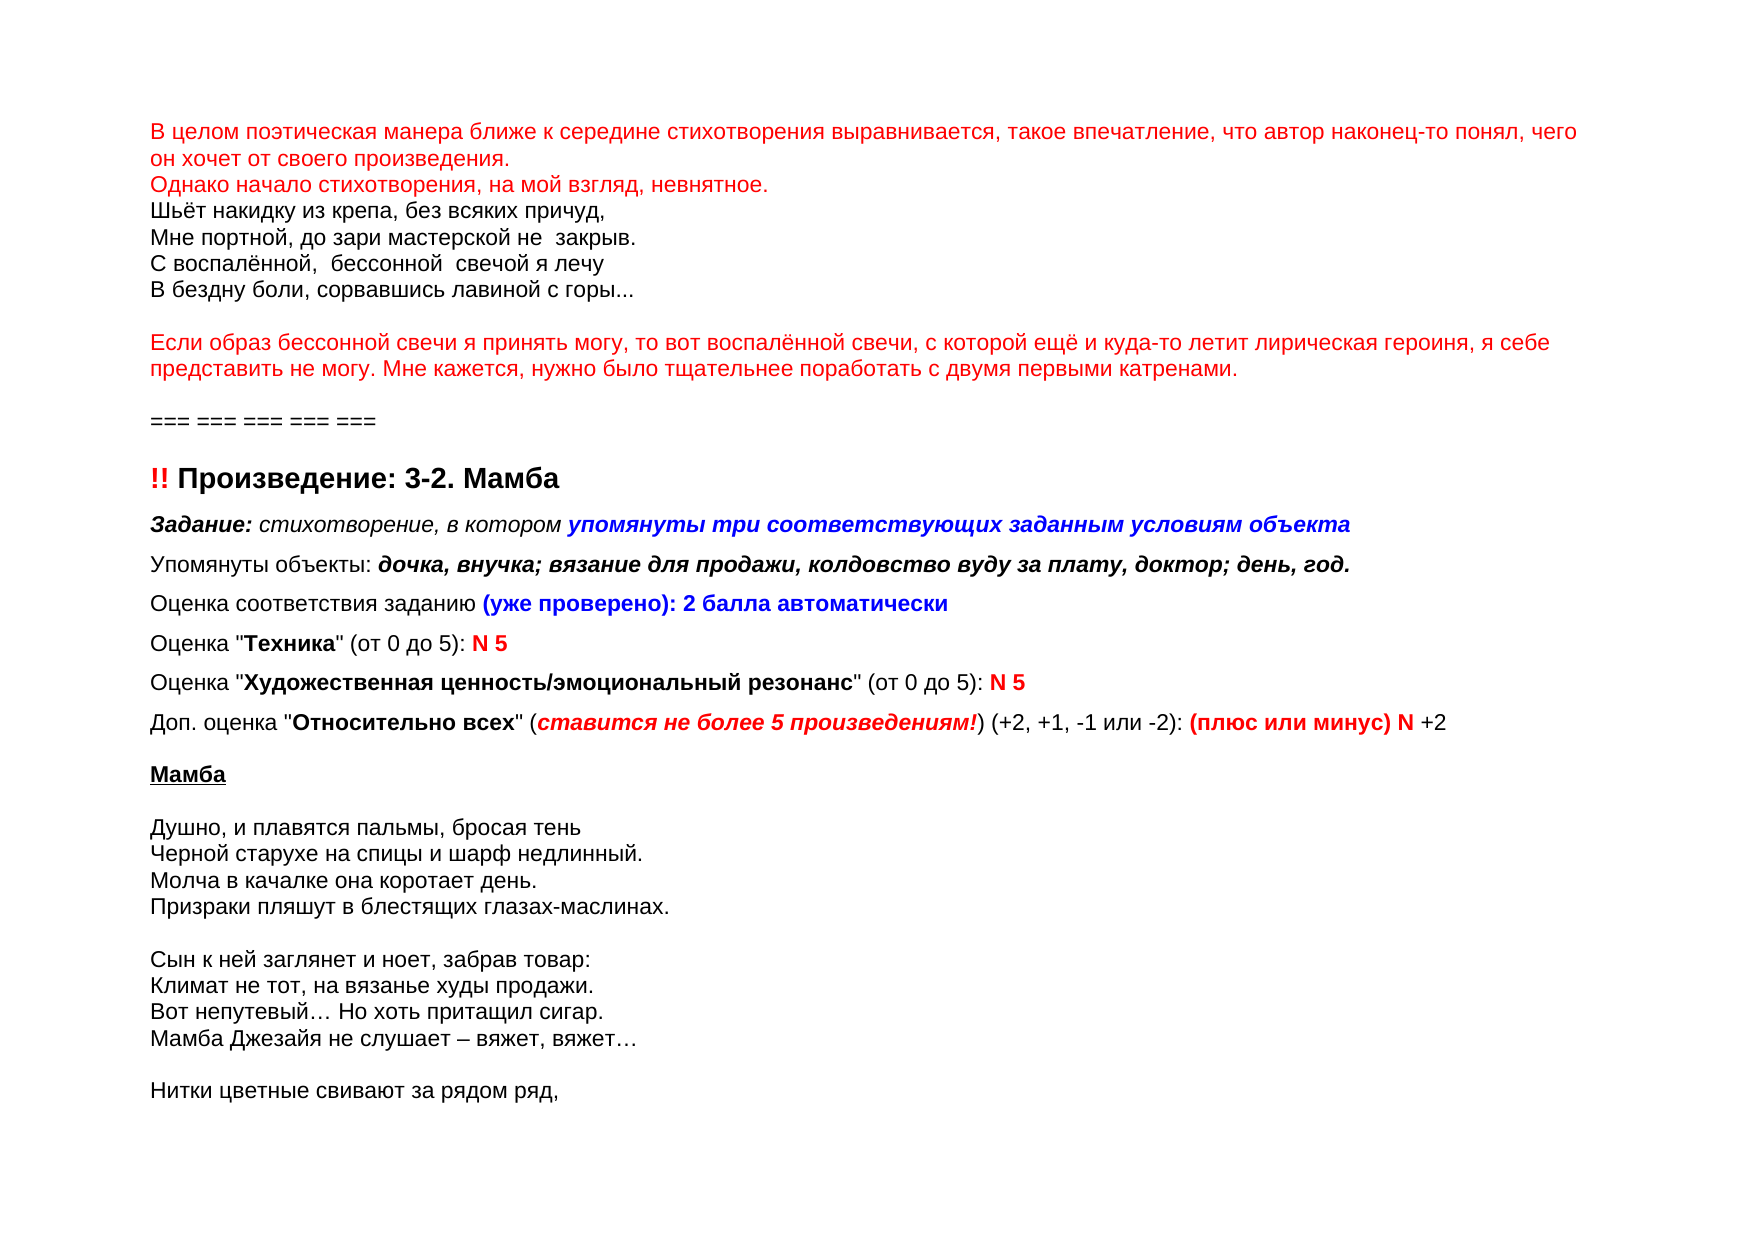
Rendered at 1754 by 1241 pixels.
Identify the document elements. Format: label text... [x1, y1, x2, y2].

text В целом поэтическая манера ближе к середине стихотворения выравнивается, такое впечатление, что автор наконец-то понял, чего он хочет от своего произведения. [150, 118, 1604, 171]
text === === === === === [150, 408, 1604, 434]
text Оценка "Художественная ценность/эмоциональный резонанс" (от 0 до 5): N 5 [150, 669, 1604, 695]
text Мамба [150, 761, 1604, 787]
text Шьёт накидку из крепа, без всяких причуд, [150, 197, 1604, 223]
text Душно, и плавятся пальмы, бросая тень [150, 814, 1604, 840]
text Вот непутевый… Но хоть притащил сигар. [150, 998, 1604, 1025]
text Мамба Джезайя не слушает – вяжет, вяжет… [150, 1025, 1604, 1051]
text Доп. оценка "Относительно всех" (ставится не более 5 произведениям!) (+2, +1, -1 или -2): (плюс или минус) N +2 [150, 708, 1604, 735]
text С воспалённой, бессонной свечой я лечу [150, 250, 1604, 276]
text Мне портной, до зари мастерской не закрыв. [150, 223, 1604, 250]
text Климат не тот, на вязанье худы продажи. [150, 972, 1604, 998]
text !! Произведение: 3-2. Мамба [150, 461, 1604, 494]
text Однако начало стихотворения, на мой взгляд, невнятное. [150, 171, 1604, 197]
text Черной старухе на спицы и шарф недлинный. [150, 840, 1604, 867]
text Оценка соответствия заданию (уже проверено): 2 балла автоматически [150, 590, 1604, 616]
text Оценка "Техника" (от 0 до 5): N 5 [150, 629, 1604, 656]
text В бездну боли, сорвавшись лавиной с горы... [150, 276, 1604, 303]
text Если образ бессонной свечи я принять могу, то вот воспалённой свечи, с которой ещё и куда-то летит лирическая героиня, я себе представить не могу. Мне кажется, нужно было тщательнее поработать с двумя первыми катренами. [150, 329, 1604, 382]
text Сын к ней заглянет и ноет, забрав товар: [150, 946, 1604, 972]
text Призраки пляшут в блестящих глазах-маслинах. [150, 893, 1604, 919]
text Нитки цветные свивают за рядом ряд, [150, 1077, 1604, 1104]
text Задание: стихотворение, в котором упомянуты три соответствующих заданным условиям объекта [150, 511, 1604, 537]
text Упомянуты объекты: дочка, внучка; вязание для продажи, колдовство вуду за плату, доктор; день, год. [150, 551, 1604, 577]
text Молча в качалке она коротает день. [150, 867, 1604, 893]
